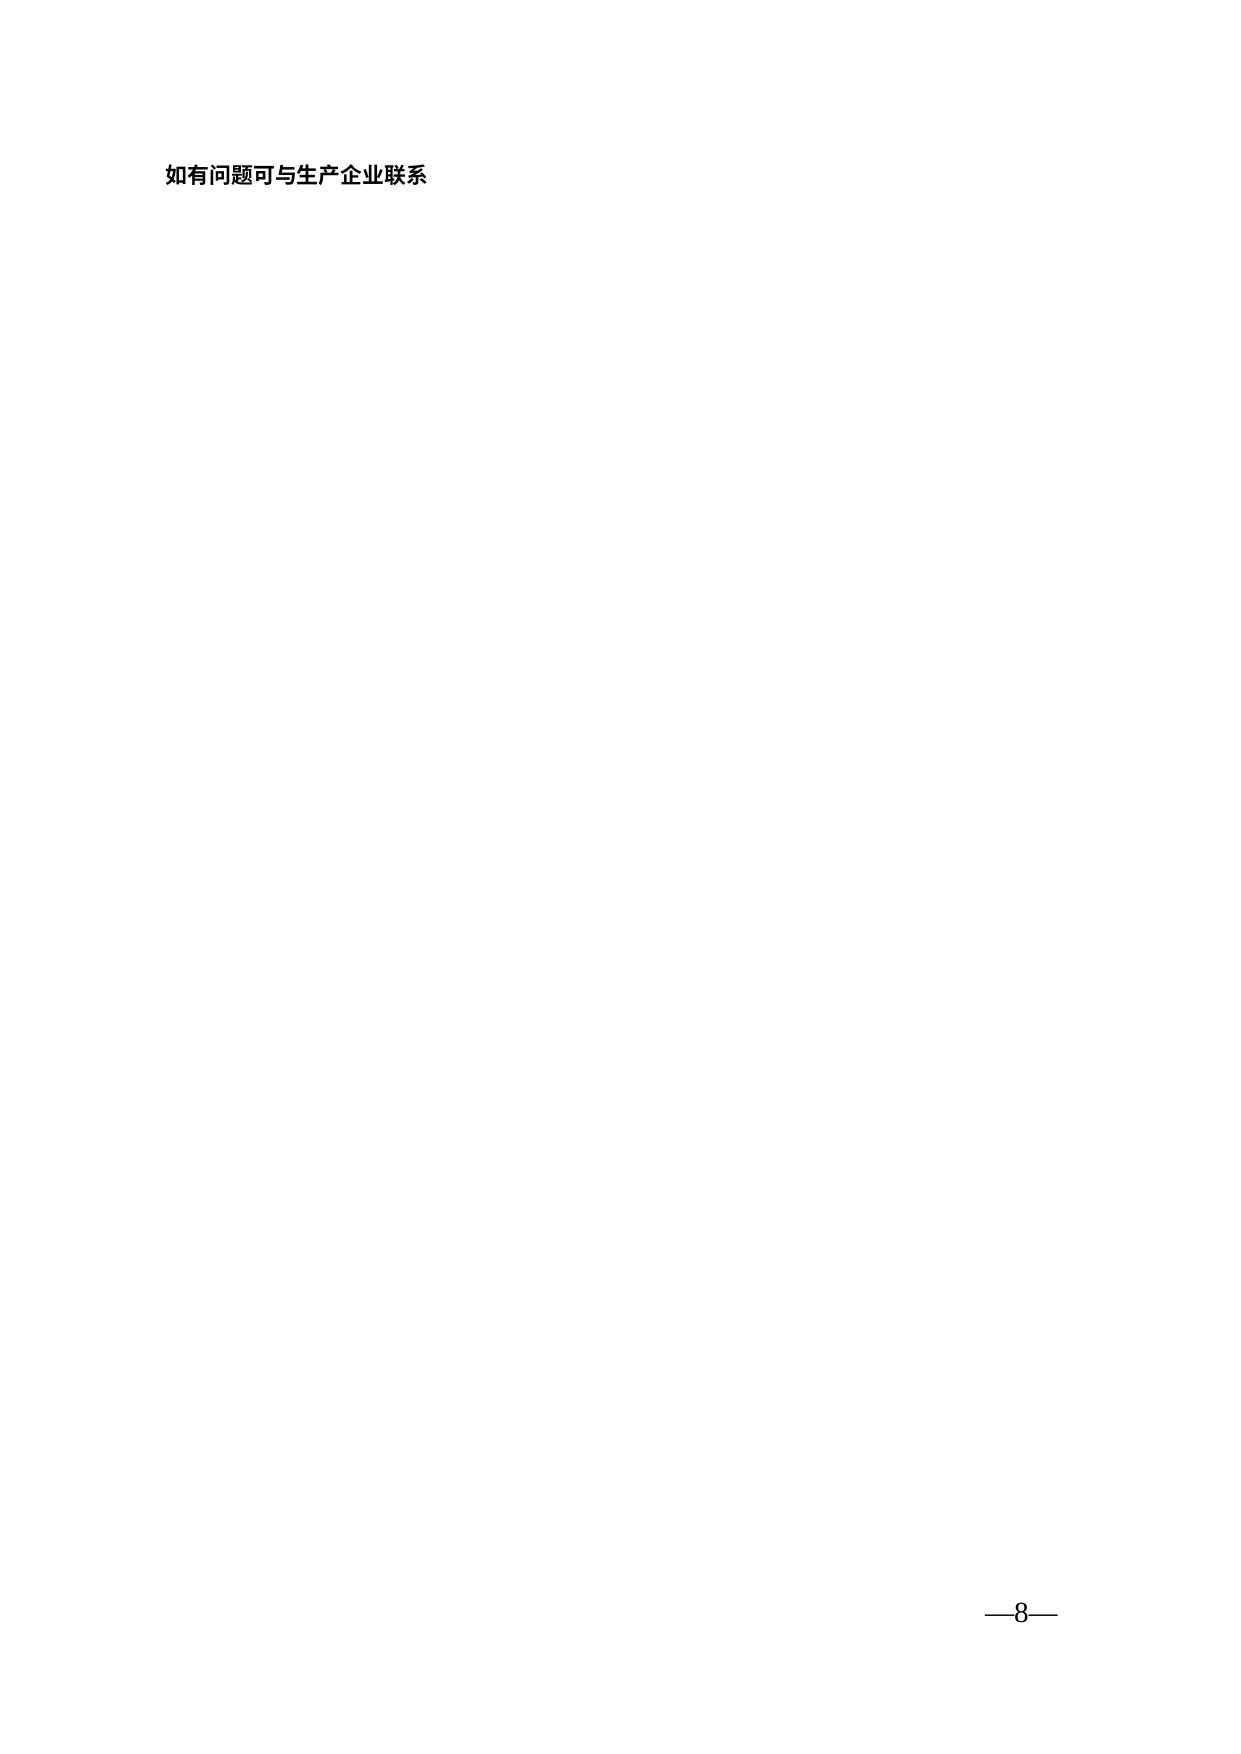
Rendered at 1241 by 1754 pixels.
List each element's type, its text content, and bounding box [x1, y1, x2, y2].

text 如有问题可与生产企业联系 [165, 158, 1087, 190]
